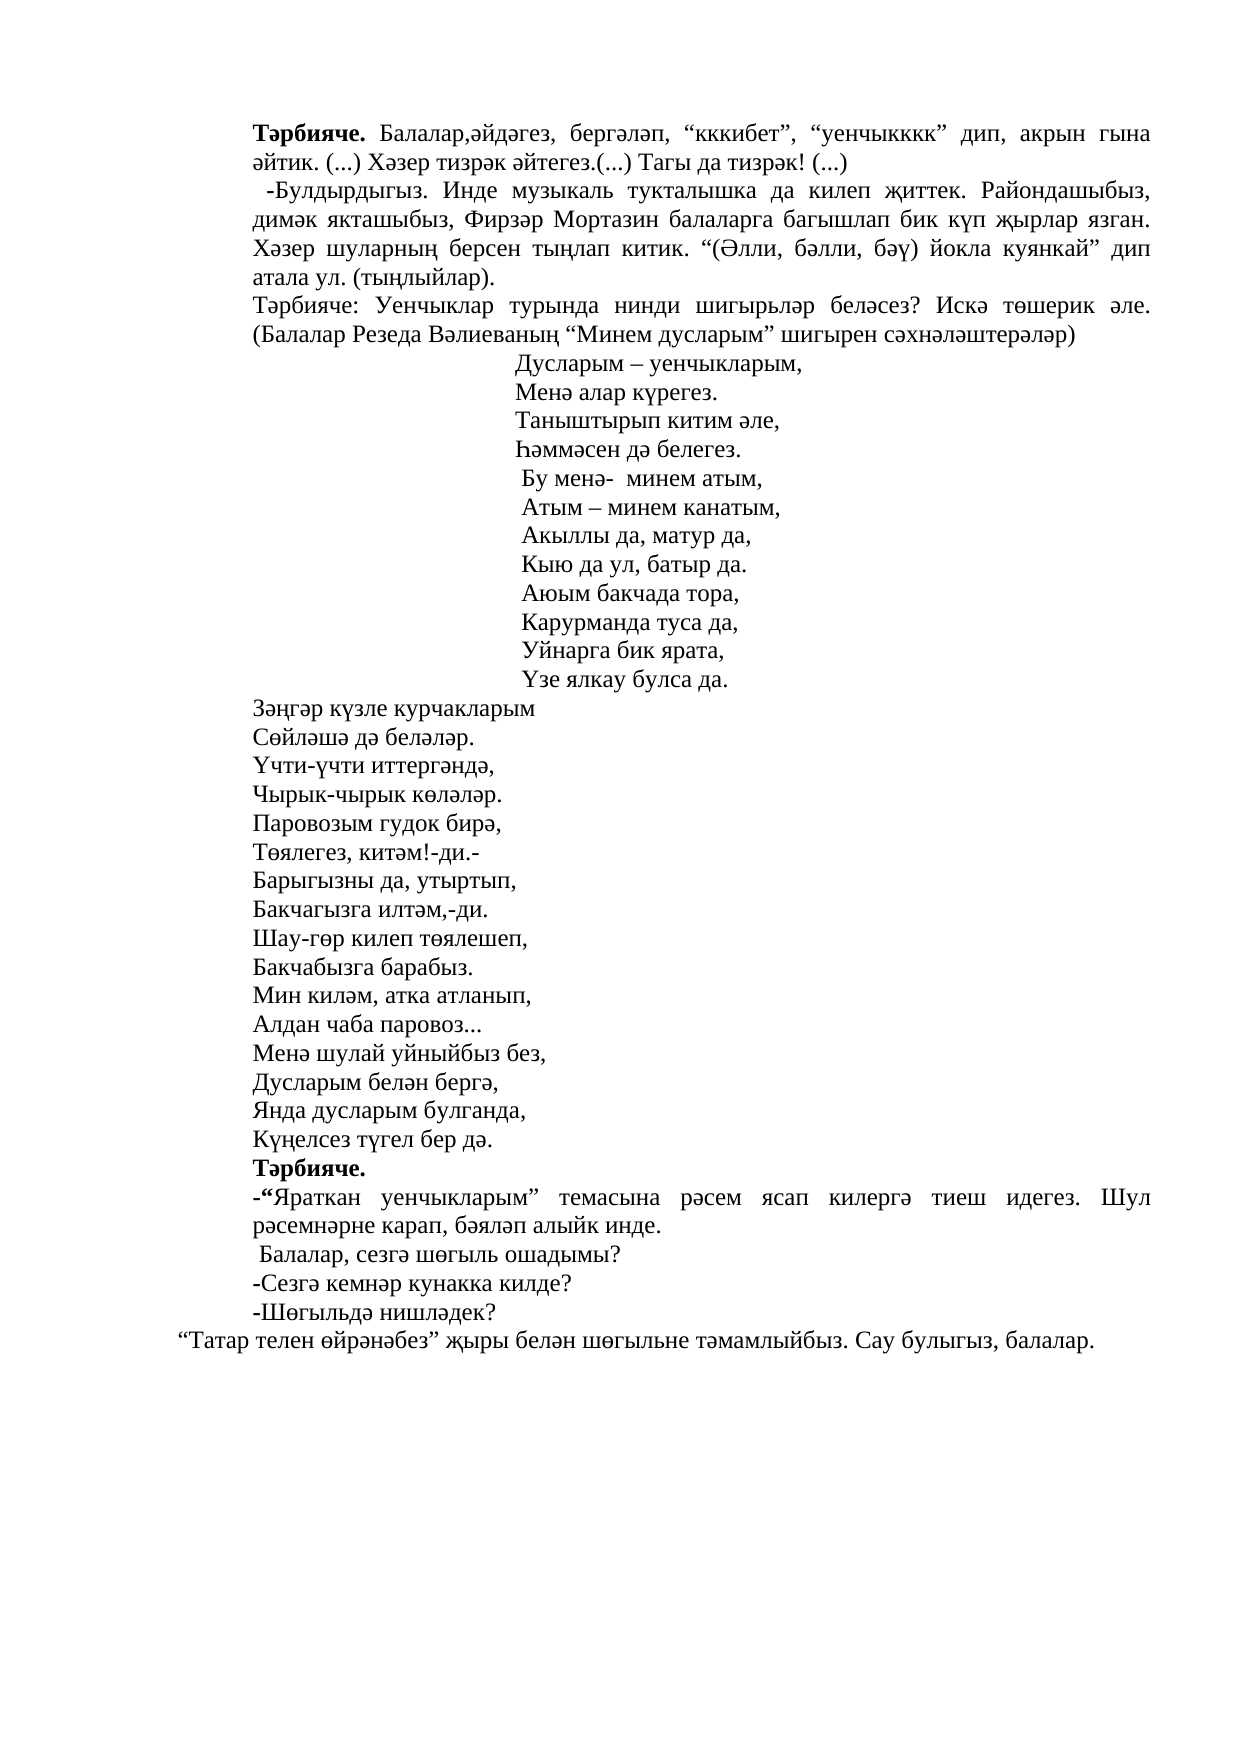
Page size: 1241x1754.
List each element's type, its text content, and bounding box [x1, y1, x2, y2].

list -“Яраткан уенчыкларым” темасына рәсем ясап килергә тиеш идегез. Шул рәсемнәрне карап, бәяләп алыйк инде. [252, 1182, 1152, 1239]
list Барыгызны да, утыртып, [252, 866, 1152, 894]
list Дусларым – уенчыкларым, [252, 348, 1152, 377]
list Бу менә- минем атым, [252, 463, 1152, 492]
list Күңелсез түгел бер дә. [252, 1124, 1152, 1153]
list -Булдырдыгыз. Инде музыкаль тукталышка да килеп җиттек. Райондашыбыз, димәк якташыбыз, Фирзәр Мортазин балаларга багышлап бик күп җырлар язган. Хәзер шуларның берсен тыңлап китик. “(Әлли, бәлли, бәү) йокла куянкай” дип атала ул. (тыңлыйлар). [252, 176, 1152, 291]
list Үчти-үчти иттергәндә, [252, 751, 1152, 779]
list Чырык-чырык көләләр. [252, 779, 1152, 808]
list Кыю да ул, батыр да. [252, 549, 1152, 578]
list Аюым бакчада тора, [252, 578, 1152, 607]
list Бакчабызга барабыз. [252, 952, 1152, 981]
list -Сезгә кемнәр кунакка килде? [252, 1268, 1152, 1297]
list Тәрбияче: Уенчыклар турында нинди шигырьләр беләсез? Искә төшерик әле. (Балалар Резеда Вәлиеваның “Минем дусларым” шигырен сәхнәләштерәләр) [252, 291, 1152, 348]
list Паровозым гудок бирә, [252, 808, 1152, 837]
list Уйнарга бик ярата, [252, 636, 1152, 664]
list Шау-гөр килеп төялешеп, [252, 923, 1152, 952]
list Атым – минем канатым, [252, 492, 1152, 521]
list -Шөгыльдә нишләдек? [252, 1297, 1152, 1326]
list Менә алар күрегез. [252, 377, 1152, 406]
list “Татар телен өйрәнәбез” җыры белән шөгыльне тәмамлыйбыз. Сау булыгыз, балалар. [177, 1326, 1152, 1354]
list Таныштырып китим әле, [252, 406, 1152, 434]
list Карурманда туса да, [252, 607, 1152, 636]
list Дусларым белән бергә, [252, 1067, 1152, 1096]
list Алдан чаба паровоз... [252, 1009, 1152, 1038]
list Мин киләм, атка атланып, [252, 981, 1152, 1009]
list Зәңгәр күзле курчакларым [252, 693, 1152, 722]
list Менә шулай уйныйбыз без, [252, 1038, 1152, 1067]
list Балалар, сезгә шөгыль ошадымы? [252, 1239, 1152, 1268]
list Тәрбияче. [252, 1153, 1152, 1182]
list Бакчагызга илтәм,-ди. [252, 894, 1152, 923]
list Янда дусларым булганда, [252, 1096, 1152, 1124]
list Сөйләшә дә беләләр. [252, 722, 1152, 751]
list Төялегез, китәм!-ди.- [252, 837, 1152, 866]
list Һәммәсен дә белегез. [252, 434, 1152, 463]
list Тәрбияче. Балалар,әйдәгез, бергәләп, “кккибет”, “уенчыкккк” дип, акрын гына әйтик. (...) Хәзер тизрәк әйтегез.(...) Тагы да тизрәк! (...) [252, 118, 1152, 176]
list Үзе ялкау булса да. [252, 664, 1152, 693]
list Акыллы да, матур да, [252, 521, 1152, 549]
